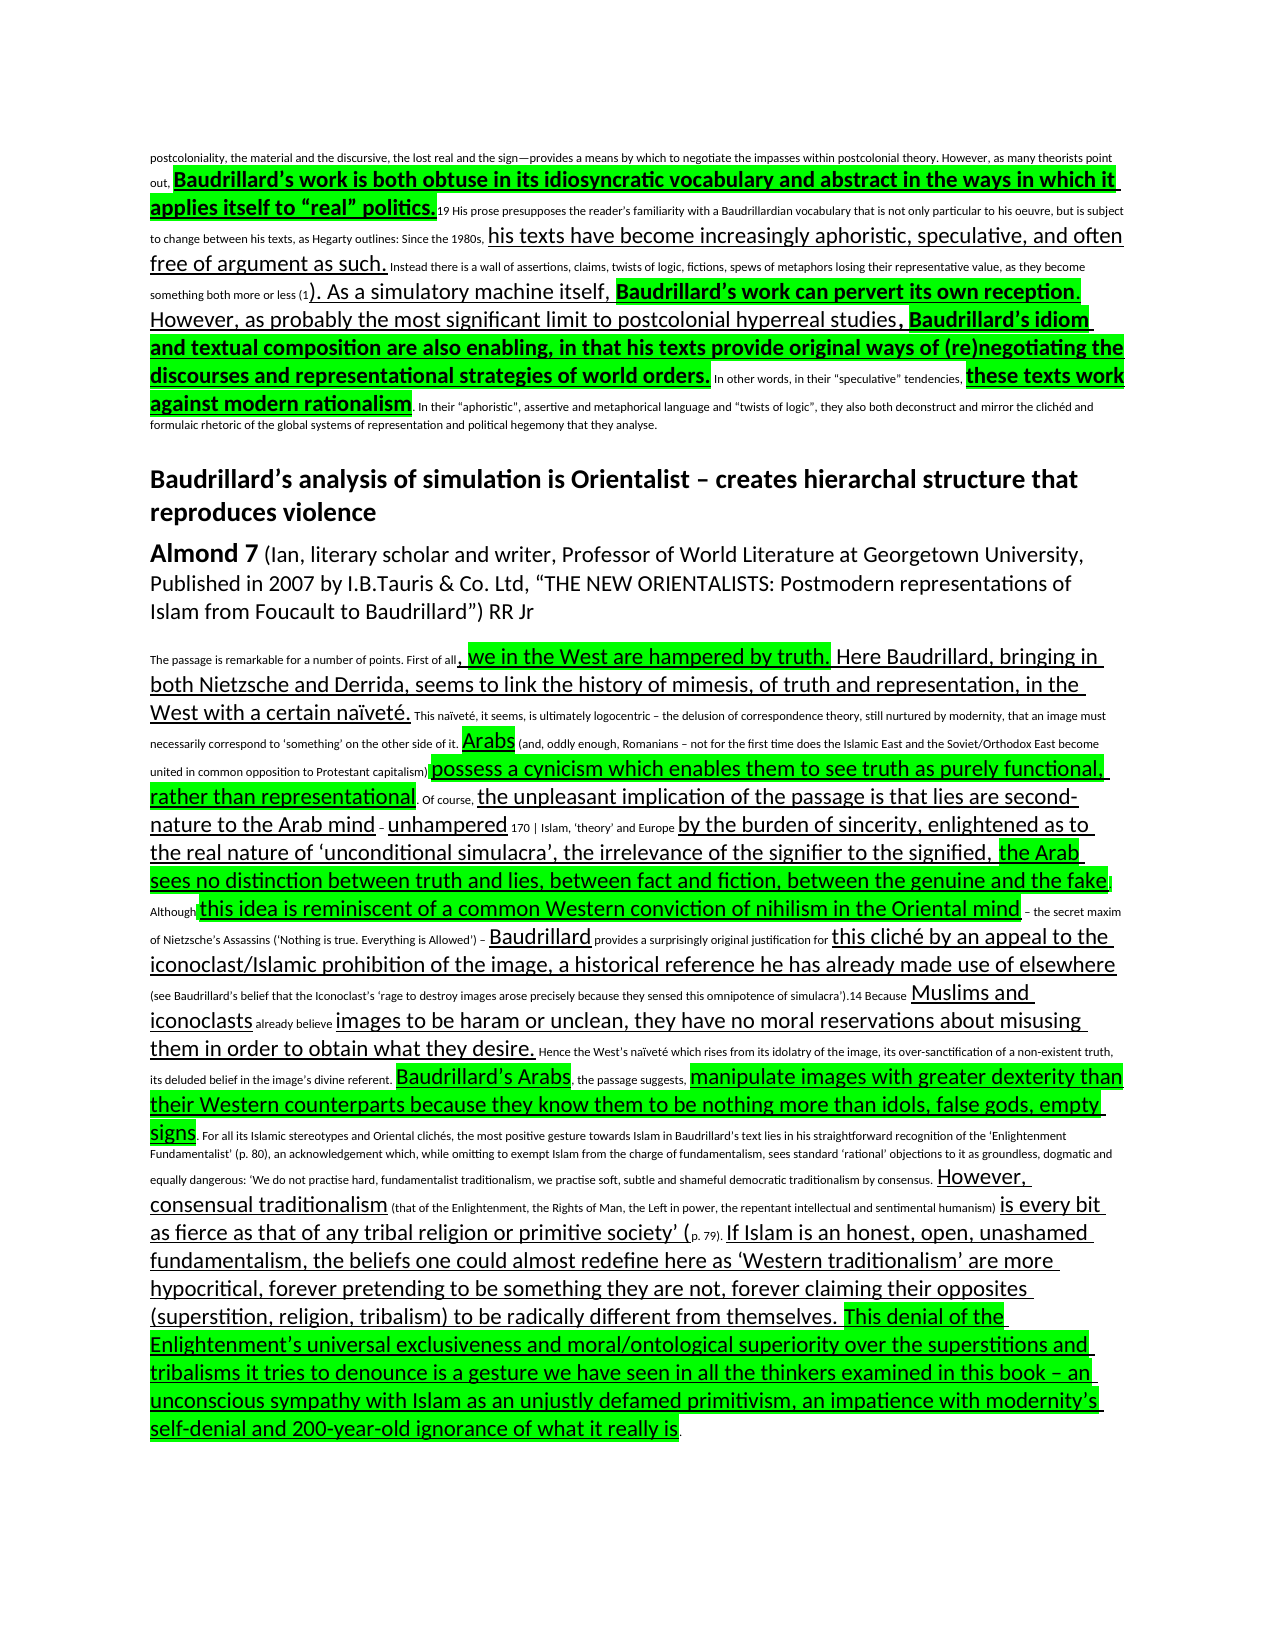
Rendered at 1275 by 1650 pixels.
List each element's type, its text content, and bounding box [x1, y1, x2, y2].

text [150, 150, 1125, 358]
text Almond 7 (Ian, literary scholar and writer, Professor of World Literature at Georgetown University, Published in 2007 by I.B.Tauris & Co. Ltd, “THE NEW ORIENTALISTS: Postmodern representations of Islam from Foucault to Baudrillard”) RR Jr [150, 536, 1125, 625]
text The passage is remarkable for a number of points. First of all, we in the West are hampered by truth. Here Baudrillard, bringing in both Nietzsche and Derrida, seems to link the history of mimesis, of truth and representation, in the West with a certain naïveté. This naïveté, it seems, is ultimately logocentric – the delusion of correspondence theory, still nurtured by modernity, that an image must necessarily correspond to ‘something’ on the other side of it. Arabs (and, oddly enough, Romanians – not for the first time does the Islamic East and the Soviet/Orthodox East become united in common opposition to Protestant capitalism) possess a cynicism which enables them to see truth as purely functional, rather than representational. Of course, the unpleasant implication of the passage is that lies are second-nature to the Arab mind – unhampered 170 | Islam, ‘theory’ and Europe by the burden of sincerity, enlightened as to the real nature of ‘unconditional simulacra’, the irrelevance of the signifier to the signified, the Arab sees no distinction between truth and lies, between fact and fiction, between the genuine and the fake. Although this idea is reminiscent of a common Western conviction of nihilism in the Oriental mind – the secret maxim of Nietzsche’s Assassins (‘Nothing is true. Everything is Allowed’) – Baudrillard provides a surprisingly original justification for this cliché by an appeal to the iconoclast/Islamic prohibition of the image, a historical reference he has already made use of elsewhere (see Baudrillard’s belief that the Iconoclast’s ‘rage to destroy images arose precisely because they sensed this omnipotence of simulacra’).14 Because Muslims and iconoclasts already believe images to be haram or unclean, they have no moral reservations about misusing them in order to obtain what they desire. Hence the West’s naïveté which rises from its idolatry of the image, its over-sanctification of a non-existent truth, its deluded belief in the image’s divine referent. Baudrillard’s Arabs, the passage suggests, manipulate images with greater dexterity than their Western counterparts because they know them to be nothing more than idols, false gods, empty signs. For all its Islamic stereotypes and Oriental clichés, the most positive gesture towards Islam in Baudrillard’s text lies in his straightforward recognition of the ‘Enlightenment Fundamentalist’ (p. 80), an acknowledgement which, while omitting to exempt Islam from the charge of fundamentalism, sees standard ‘rational’ objections to it as groundless, dogmatic and equally dangerous: ‘We do not practise hard, fundamentalist traditionalism, we practise soft, subtle and shameful democratic traditionalism by consensus. However, consensual traditionalism (that of the Enlightenment, the Rights of Man, the Left in power, the repentant intellectual and sentimental humanism) is every bit as fierce as that of any tribal religion or primitive society’ (p. 79). If Islam is an honest, open, unashamed fundamentalism, the beliefs one could almost redefine here as ‘Western traditionalism’ are more hypocritical, forever pretending to be something they are not, forever claiming their opposites (superstition, religion, tribalism) to be radically different from themselves. This denial of the Enlightenment’s universal exclusiveness and moral/ontological superiority over the superstitions and tribalisms it tries to denounce is a gesture we have seen in all the thinkers examined in this book – an unconscious sympathy with Islam as an unjustly defamed primitivism, an impatience with modernity’s self-denial and 200-year-old ignorance of what it really is. [150, 642, 1125, 1442]
text Baudrillard’s analysis of simulation is Orientalist – creates hierarchal structure that reproduces violence [150, 462, 1125, 528]
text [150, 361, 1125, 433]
